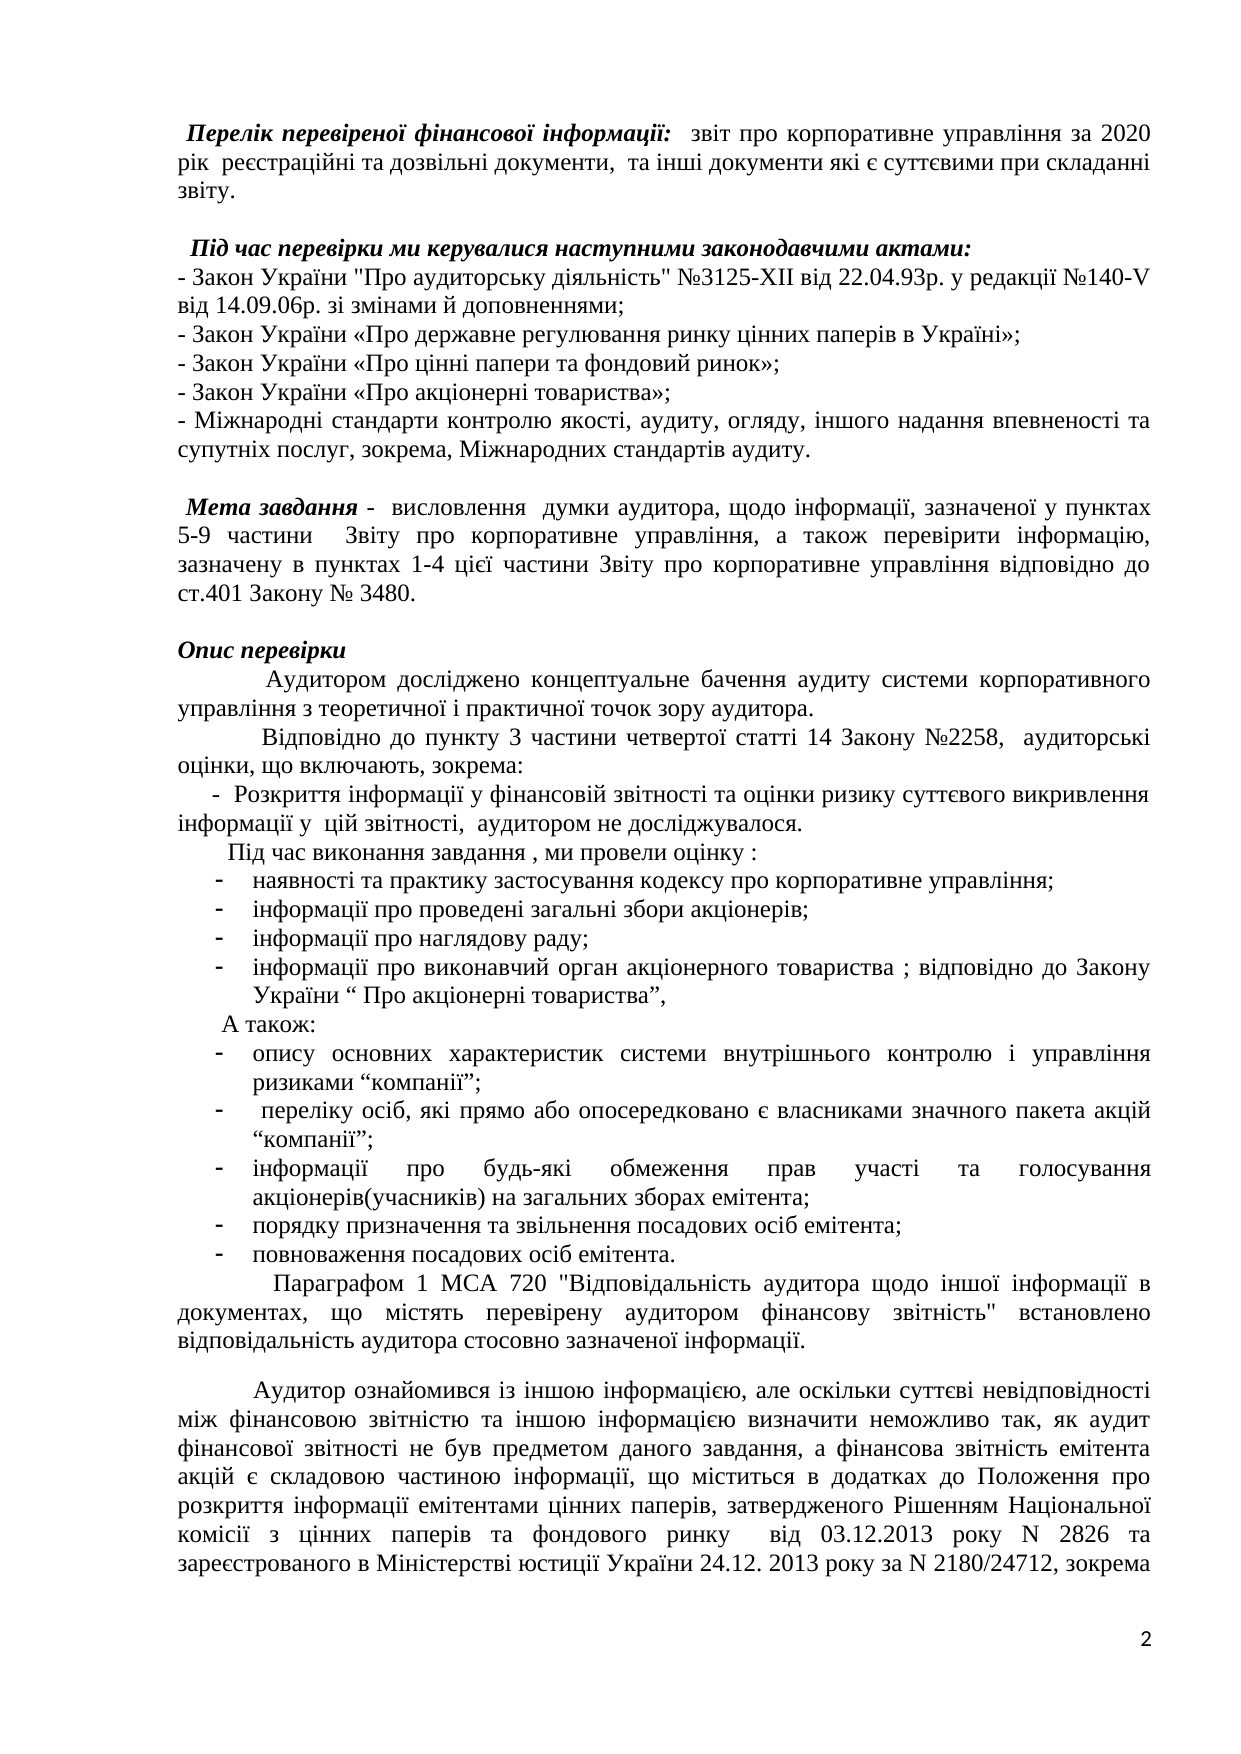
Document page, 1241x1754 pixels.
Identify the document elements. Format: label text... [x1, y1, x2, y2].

text - Закон України «Про державне регулювання ринку цінних паперів в Україні»; [177, 319, 1152, 348]
list переліку осіб, які прямо або опосередковано є власниками значного пакета акцій “компанії”; [215, 1096, 1152, 1153]
text А також: [177, 1009, 1152, 1038]
text Мета завдання - висловлення думки аудитора, щодо інформації, зазначеної у пунктах 5-9 частини Звіту про корпоративне управління, а також перевірити інформацію, зазначену в пунктах 1-4 цієї частини Звіту про корпоративне управління відповідно до ст.401 Закону № 3480. [177, 492, 1152, 607]
text - Мiжнародні стандарти контролю якостi, аудиту, огляду, iншого надання впевненостi та супутнiх послуг, зокрема, Мiжнародних стандартiв аудиту. [177, 406, 1152, 463]
list інформації про виконавчий орган акціонерного товариства ; відповідно до Закону України “ Про акціонерні товариства”, [215, 952, 1152, 1009]
text Під час виконання завдання , ми провели оцінку : [177, 837, 1152, 866]
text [177, 1375, 1152, 1576]
text - Закон України «Про акціонерні товариства»; [177, 377, 1152, 406]
text Опис перевірки [177, 636, 1152, 664]
text - Закон України "Про аудиторську дiяльнiсть" №3125-ХII вiд 22.04.93р. у редакцiї №140-V вiд 14.09.06р. зi змiнами й доповненнями; [177, 262, 1152, 319]
list опису основних характеристик системи внутрішнього контролю і управління ризиками “компанії”; [215, 1038, 1152, 1096]
text Перелiк перевiреної фiнансової інформації: звіт про корпоративне управління за 2020 рік реєстрацiйнi та дозвiльнi документи, та інші документи які є суттєвими при складанні звіту. [177, 118, 1152, 204]
text - Розкриття інформації у фінансовій звітності та оцінки ризику суттєвого викривлення інформації у цій звітності, аудитором не досліджувалося. [177, 779, 1152, 837]
text Параграфом 1 МСА 720 "Відповідальність аудитора щодо іншої інформації в документах, що містять перевірену аудитором фінансову звітність" встановлено відповідальність аудитора стосовно зазначеної інформації. [177, 1268, 1152, 1354]
list наявності та практику застосування кодексу про корпоративне управління; [215, 866, 1152, 894]
list повноваження посадових осіб емітента. [215, 1239, 1152, 1268]
list інформації про наглядову раду; [215, 923, 1152, 952]
text Пiд час перевiрки ми керувалися наступними законодавчими актами: [177, 233, 1152, 262]
list інформації про проведені загальні збори акціонерів; [215, 894, 1152, 923]
text Аудитором досліджено концептуальне бачення аудиту системи корпоративного управління з теоретичної і практичної точок зору аудитора. [177, 664, 1152, 722]
text - Закон України «Про цінні папери та фондовий ринок»; [177, 348, 1152, 377]
text Відповідно до пункту 3 частини четвертої статті 14 Закону №2258, аудиторські оцінки, що включають, зокрема: [177, 722, 1152, 779]
list порядку призначення та звільнення посадових осіб емітента; [215, 1211, 1152, 1239]
list інформації про будь-які обмеження прав участі та голосування акціонерів(учасників) на загальних зборах емітента; [215, 1153, 1152, 1211]
